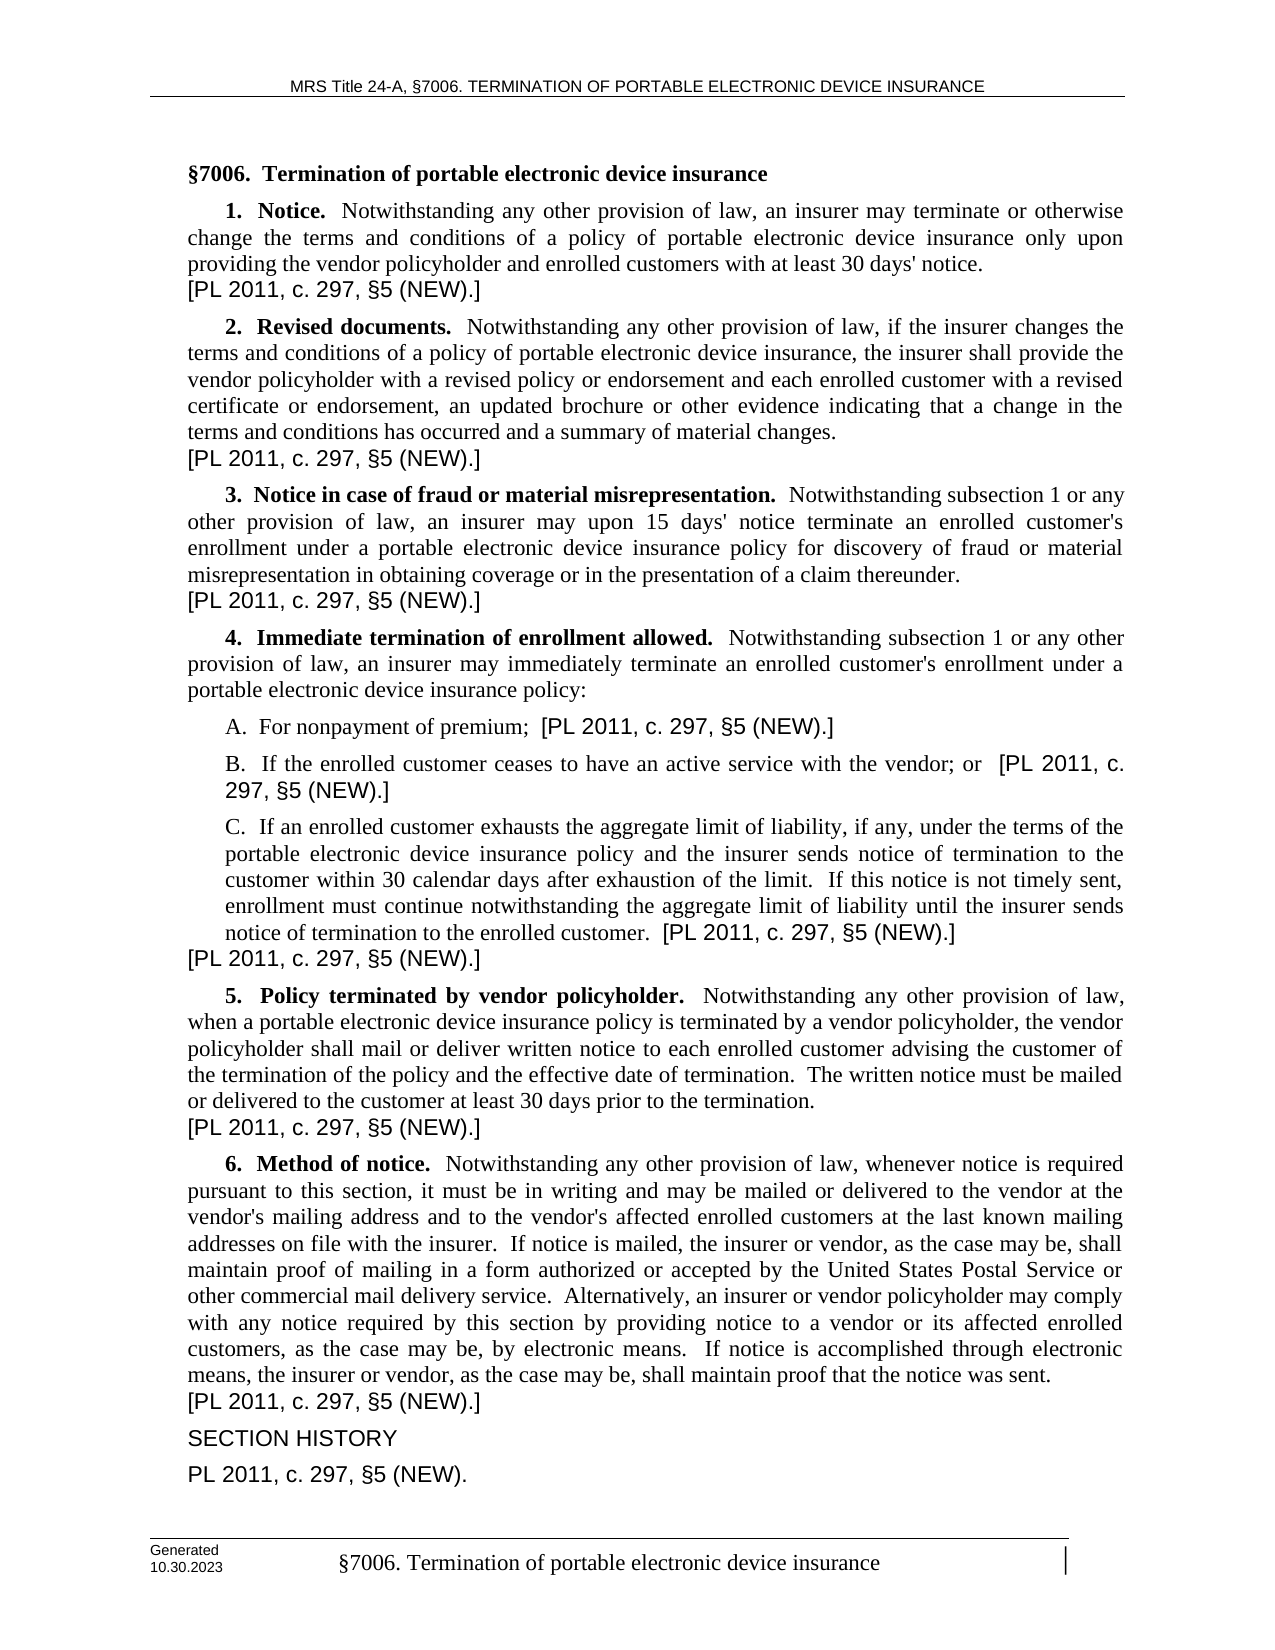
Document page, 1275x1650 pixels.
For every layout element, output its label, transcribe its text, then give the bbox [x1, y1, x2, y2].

text 4. Immediate termination of enrollment allowed. Notwithstanding subsection 1 or any other provision of law, an insurer may immediately terminate an enrolled customer's enrollment under a portable electronic device insurance policy: [187, 624, 1125, 703]
text [PL 2011, c. 297, §5 (NEW).] [187, 1388, 1125, 1414]
text PL 2011, c. 297, §5 (NEW). [187, 1461, 1125, 1488]
text A. For nonpayment of premium; [PL 2011, c. 297, §5 (NEW).] [225, 713, 1125, 740]
text 1. Notice. Notwithstanding any other provision of law, an insurer may terminate or otherwise change the terms and conditions of a policy of portable electronic device insurance only upon providing the vendor policyholder and enrolled customers with at least 30 days' notice. [187, 197, 1125, 276]
text B. If the enrolled customer ceases to have an active service with the vendor; or [PL 2011, c. 297, §5 (NEW).] [225, 750, 1125, 803]
text 2. Revised documents. Notwithstanding any other provision of law, if the insurer changes the terms and conditions of a policy of portable electronic device insurance, the insurer shall provide the vendor policyholder with a revised policy or endorsement and each enrolled customer with a revised certificate or endorsement, an updated brochure or other evidence indicating that a change in the terms and conditions has occurred and a summary of material changes. [187, 313, 1125, 445]
text §7006. Termination of portable electronic device insurance [187, 160, 1125, 187]
text [PL 2011, c. 297, §5 (NEW).] [187, 445, 1125, 471]
text C. If an enrolled customer exhausts the aggregate limit of liability, if any, under the terms of the portable electronic device insurance policy and the insurer sends notice of termination to the customer within 30 calendar days after exhaustion of the limit. If this notice is not timely sent, enrollment must continue notwithstanding the aggregate limit of liability until the insurer sends notice of termination to the enrolled customer. [PL 2011, c. 297, §5 (NEW).] [225, 813, 1125, 945]
text [PL 2011, c. 297, §5 (NEW).] [187, 276, 1125, 303]
text 6. Method of notice. Notwithstanding any other provision of law, whenever notice is required pursuant to this section, it must be in writing and may be mailed or delivered to the vendor at the vendor's mailing address and to the vendor's affected enrolled customers at the last known mailing addresses on file with the insurer. If notice is mailed, the insurer or vendor, as the case may be, shall maintain proof of mailing in a form authorized or accepted by the United States Postal Service or other commercial mail delivery service. Alternatively, an insurer or vendor policyholder may comply with any notice required by this section by providing notice to a vendor or its affected enrolled customers, as the case may be, by electronic means. If notice is accomplished through electronic means, the insurer or vendor, as the case may be, shall maintain proof that the notice was sent. [187, 1151, 1125, 1388]
text 3. Notice in case of fraud or material misrepresentation. Notwithstanding subsection 1 or any other provision of law, an insurer may upon 15 days' notice terminate an enrolled customer's enrollment under a portable electronic device insurance policy for discovery of fraud or material misrepresentation in obtaining coverage or in the presentation of a claim thereunder. [187, 482, 1125, 587]
text SECTION HISTORY [187, 1424, 1125, 1451]
text [PL 2011, c. 297, §5 (NEW).] [187, 587, 1125, 613]
text [PL 2011, c. 297, §5 (NEW).] [187, 1114, 1125, 1140]
text 5. Policy terminated by vendor policyholder. Notwithstanding any other provision of law, when a portable electronic device insurance policy is terminated by a vendor policyholder, the vendor policyholder shall mail or deliver written notice to each enrolled customer advising the customer of the termination of the policy and the effective date of termination. The written notice must be mailed or delivered to the customer at least 30 days prior to the termination. [187, 982, 1125, 1114]
text [PL 2011, c. 297, §5 (NEW).] [187, 945, 1125, 972]
